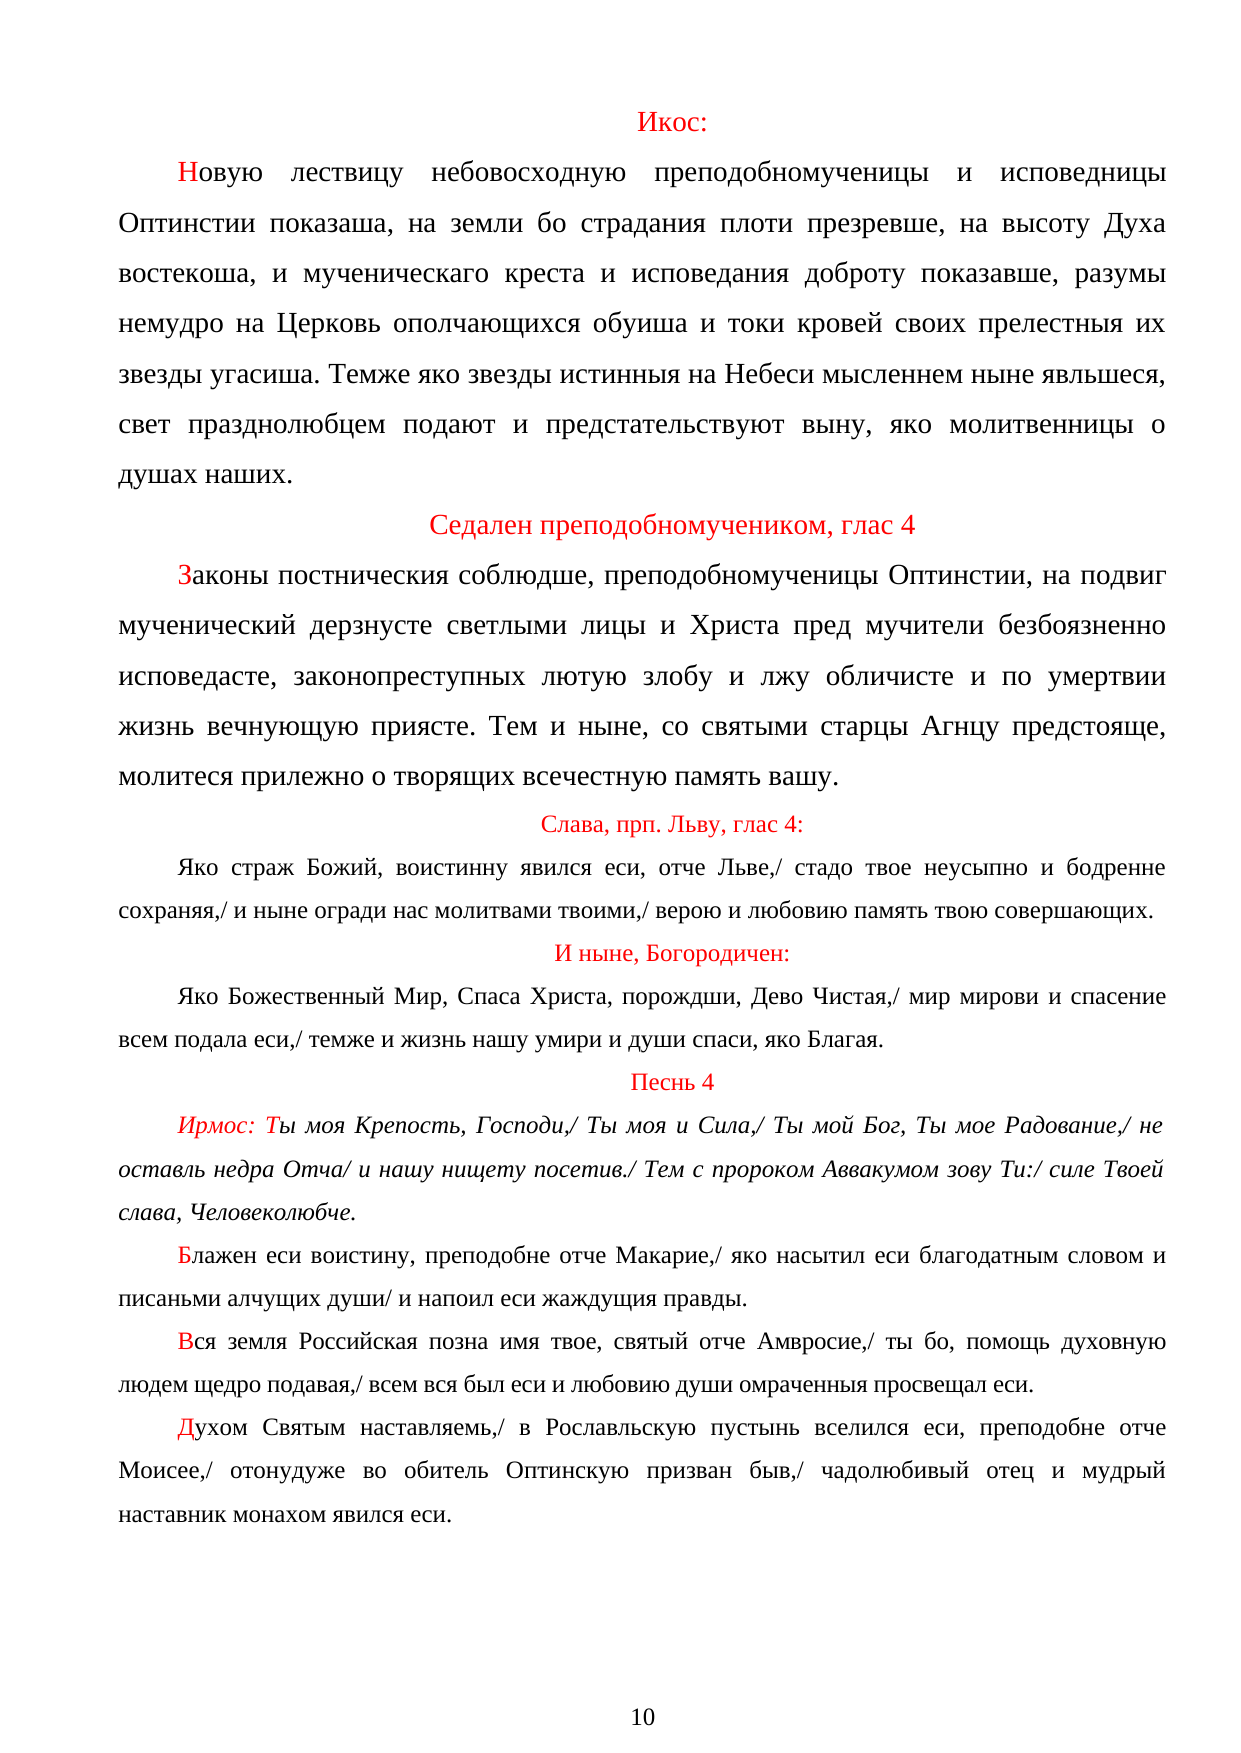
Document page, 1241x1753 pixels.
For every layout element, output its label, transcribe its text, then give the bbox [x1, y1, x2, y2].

text И ныне, Богородичен: [118, 938, 1167, 967]
text Новую лествицу небовосходную преподобномученицы и исповедницы Оптинстии показаша, на земли бо страдания плоти презревше, на высоту Духа востекоша, и мученическаго креста и исповедания доброту показавше, разумы немудро на Церковь ополчающихся обуиша и токи кровей своих прелестныя их звезды угасиша. Темже яко звезды истинныя на Небеси мысленнем ныне явльшеся, свет празднолюбцем подают и предстательствуют выну, яко молитвенницы о душах наших. [118, 154, 1167, 490]
text Яко Божественный Мир, Спаса Христа, порождши, Дево Чистая,/ мир мирови и спасение всем подала еси,/ темже и жизнь нашу умири и души спаси, яко Благая. [118, 981, 1167, 1053]
text Духом Святым наставляемь,/ в Рославльскую пустынь вселился еси, преподобне отче Моисее,/ отонудуже во обитель Оптинскую призван быв,/ чадолюбивый отец и мудрый наставник монахом явился еси. [118, 1412, 1167, 1527]
text Слава, прп. Льву, глас 4: [118, 809, 1167, 837]
text Ирмос: Ты моя Крепость, Господи,/ Ты моя и Сила,/ Ты мой Бог, Ты мое Радование,/ не оставль недра Отча/ и нашу нищету посетив./ Тем с пророком Аввакумом зову Ти:/ силе Твоей слава, Человеколюбче. [118, 1111, 1167, 1226]
text Седален преподобномучеником, глас 4 [118, 507, 1167, 540]
text Законы постническия соблюдше, преподобномученицы Оптинстии, на подвиг мученический дерзнусте светлыми лицы и Христа пред мучители безбоязненно исповедасте, законопреступных лютую злобу и лжу обличисте и по умертвии жизнь вечнующую приясте. Тем и ныне, со святыми старцы Агнцу предстояще, молитеся прилежно о творящих всечестную память вашу. [118, 557, 1167, 792]
text Яко страж Божий, воистинну явился еси, отче Льве,/ стадо твое неусыпно и бодренне сохраняя,/ и ныне огради нас молитвами твоими,/ верою и любовию память твою совершающих. [118, 852, 1167, 924]
text Икос: [118, 104, 1167, 138]
text Блажен еси воистину, преподобне отче Макарие,/ яко насытил еси благодатным словом и писаньми алчущих души/ и напоил еси жаждущия правды. [118, 1240, 1167, 1312]
text Вся земля Российская позна имя твое, святый отче Амвросие,/ ты бо, помощь духовную людем щедро подавая,/ всем вся был еси и любовию души омраченныя просвещал еси. [118, 1326, 1167, 1398]
text Песнь 4 [118, 1067, 1167, 1096]
